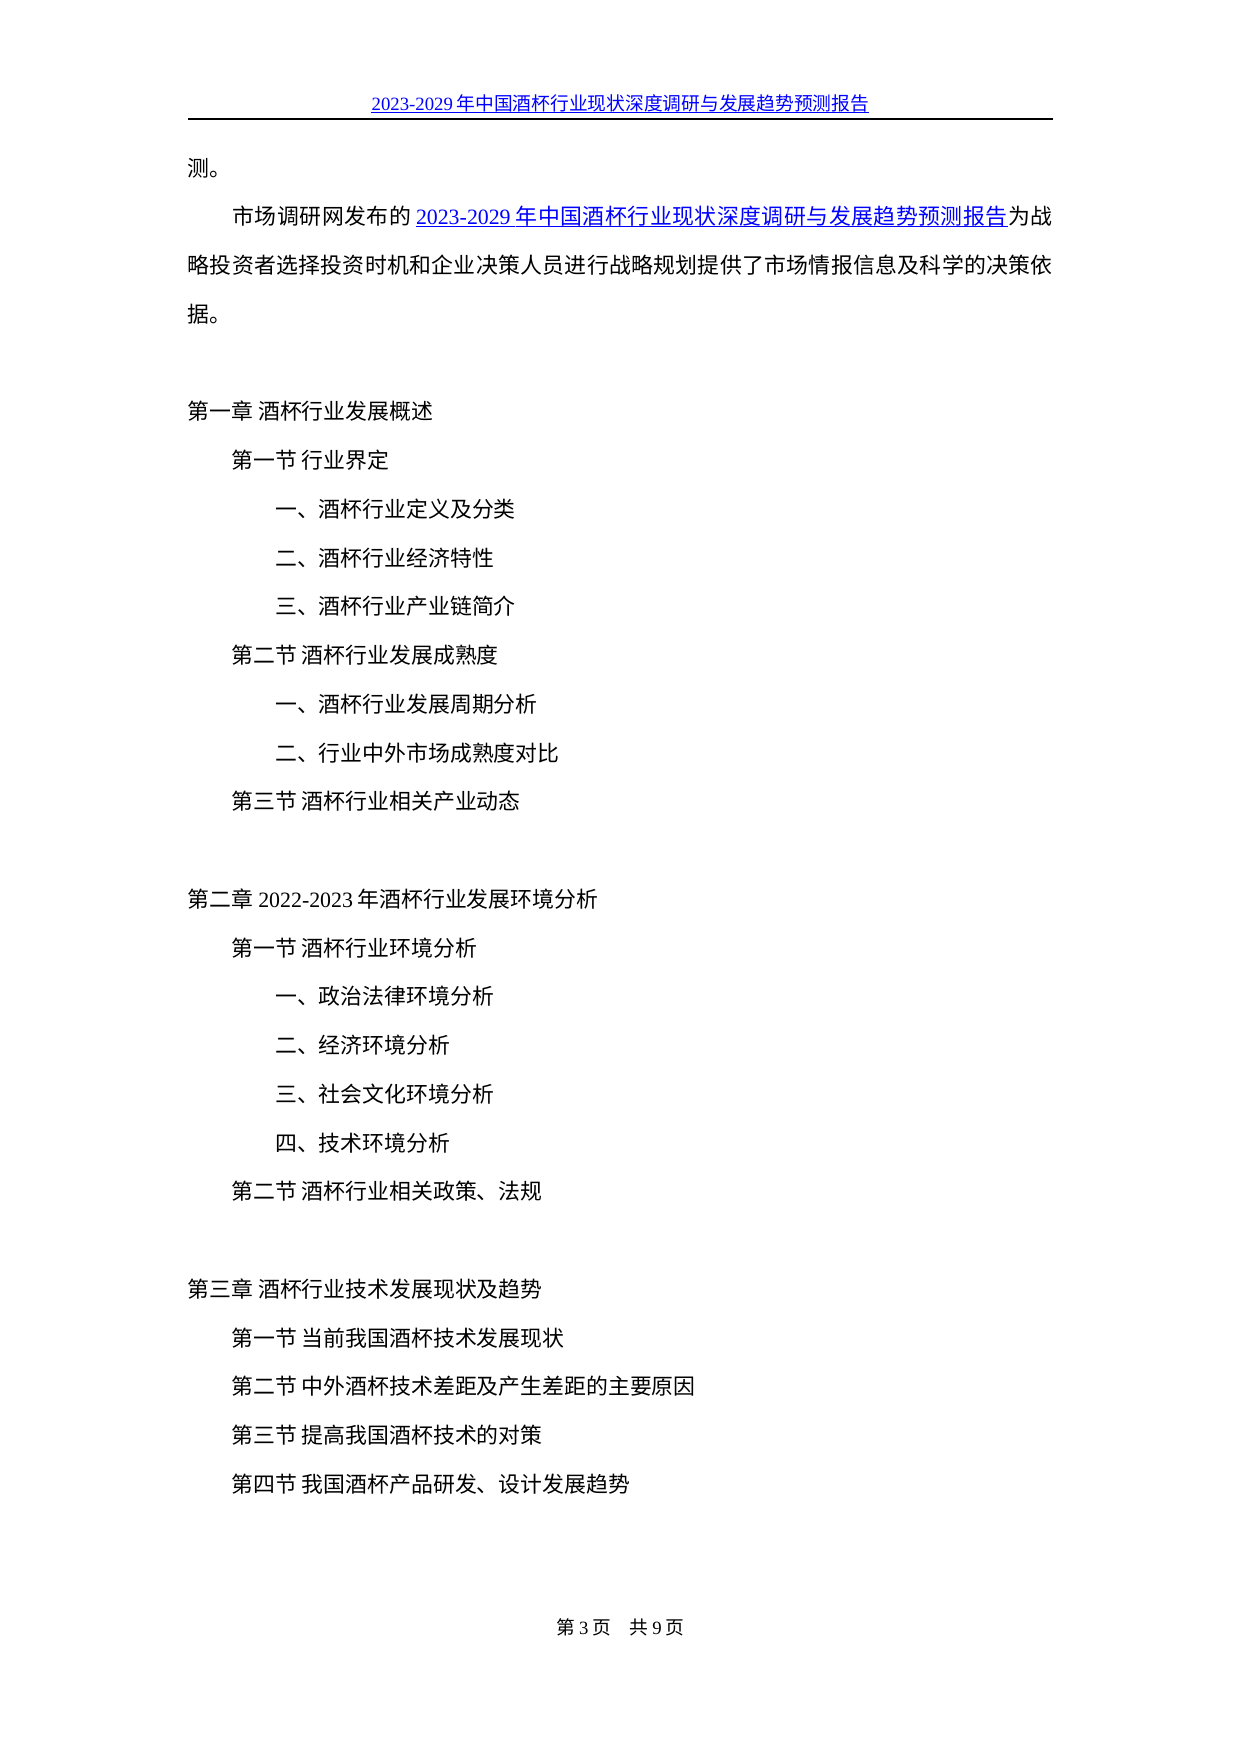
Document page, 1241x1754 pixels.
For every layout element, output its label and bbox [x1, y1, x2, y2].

text [187, 150, 1053, 1499]
